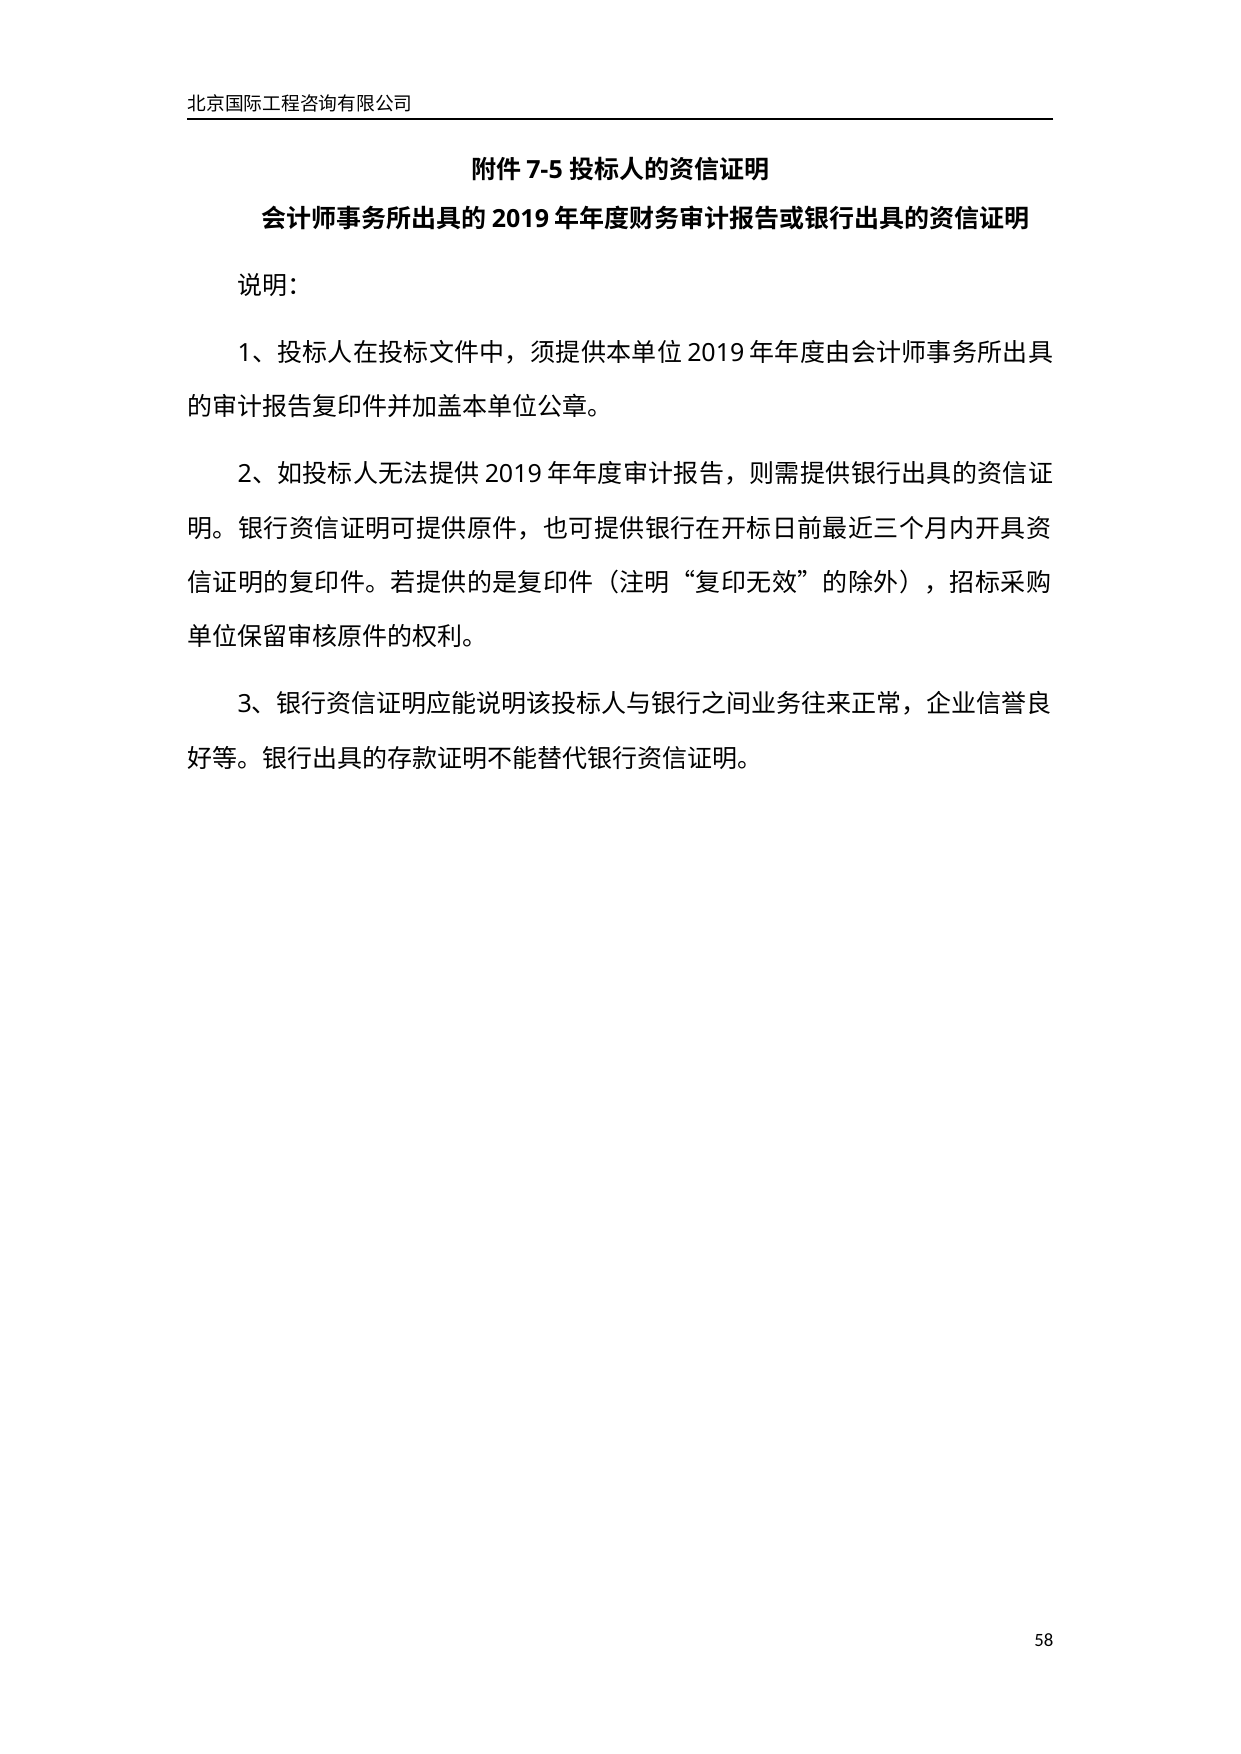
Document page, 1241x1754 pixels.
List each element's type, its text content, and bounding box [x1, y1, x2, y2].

text 3、银行资信证明应能说明该投标人与银行之间业务往来正常，企业信誉良好等。银行出具的存款证明不能替代银行资信证明。 [187, 684, 1053, 774]
text 会计师事务所出具的2019年年度财务审计报告或银行出具的资信证明 [187, 199, 1053, 235]
text 2、如投标人无法提供2019年年度审计报告，则需提供银行出具的资信证明。银行资信证明可提供原件，也可提供银行在开标日前最近三个月内开具资信证明的复印件。若提供的是复印件（注明“复印无效”的除外），招标采购单位保留审核原件的权利。 [187, 454, 1053, 653]
text 附件7-5 投标人的资信证明 [187, 150, 1053, 186]
text 1、投标人在投标文件中，须提供本单位2019年年度由会计师事务所出具的审计报告复印件并加盖本单位公章。 [187, 332, 1053, 423]
text 说明： [187, 266, 1053, 302]
